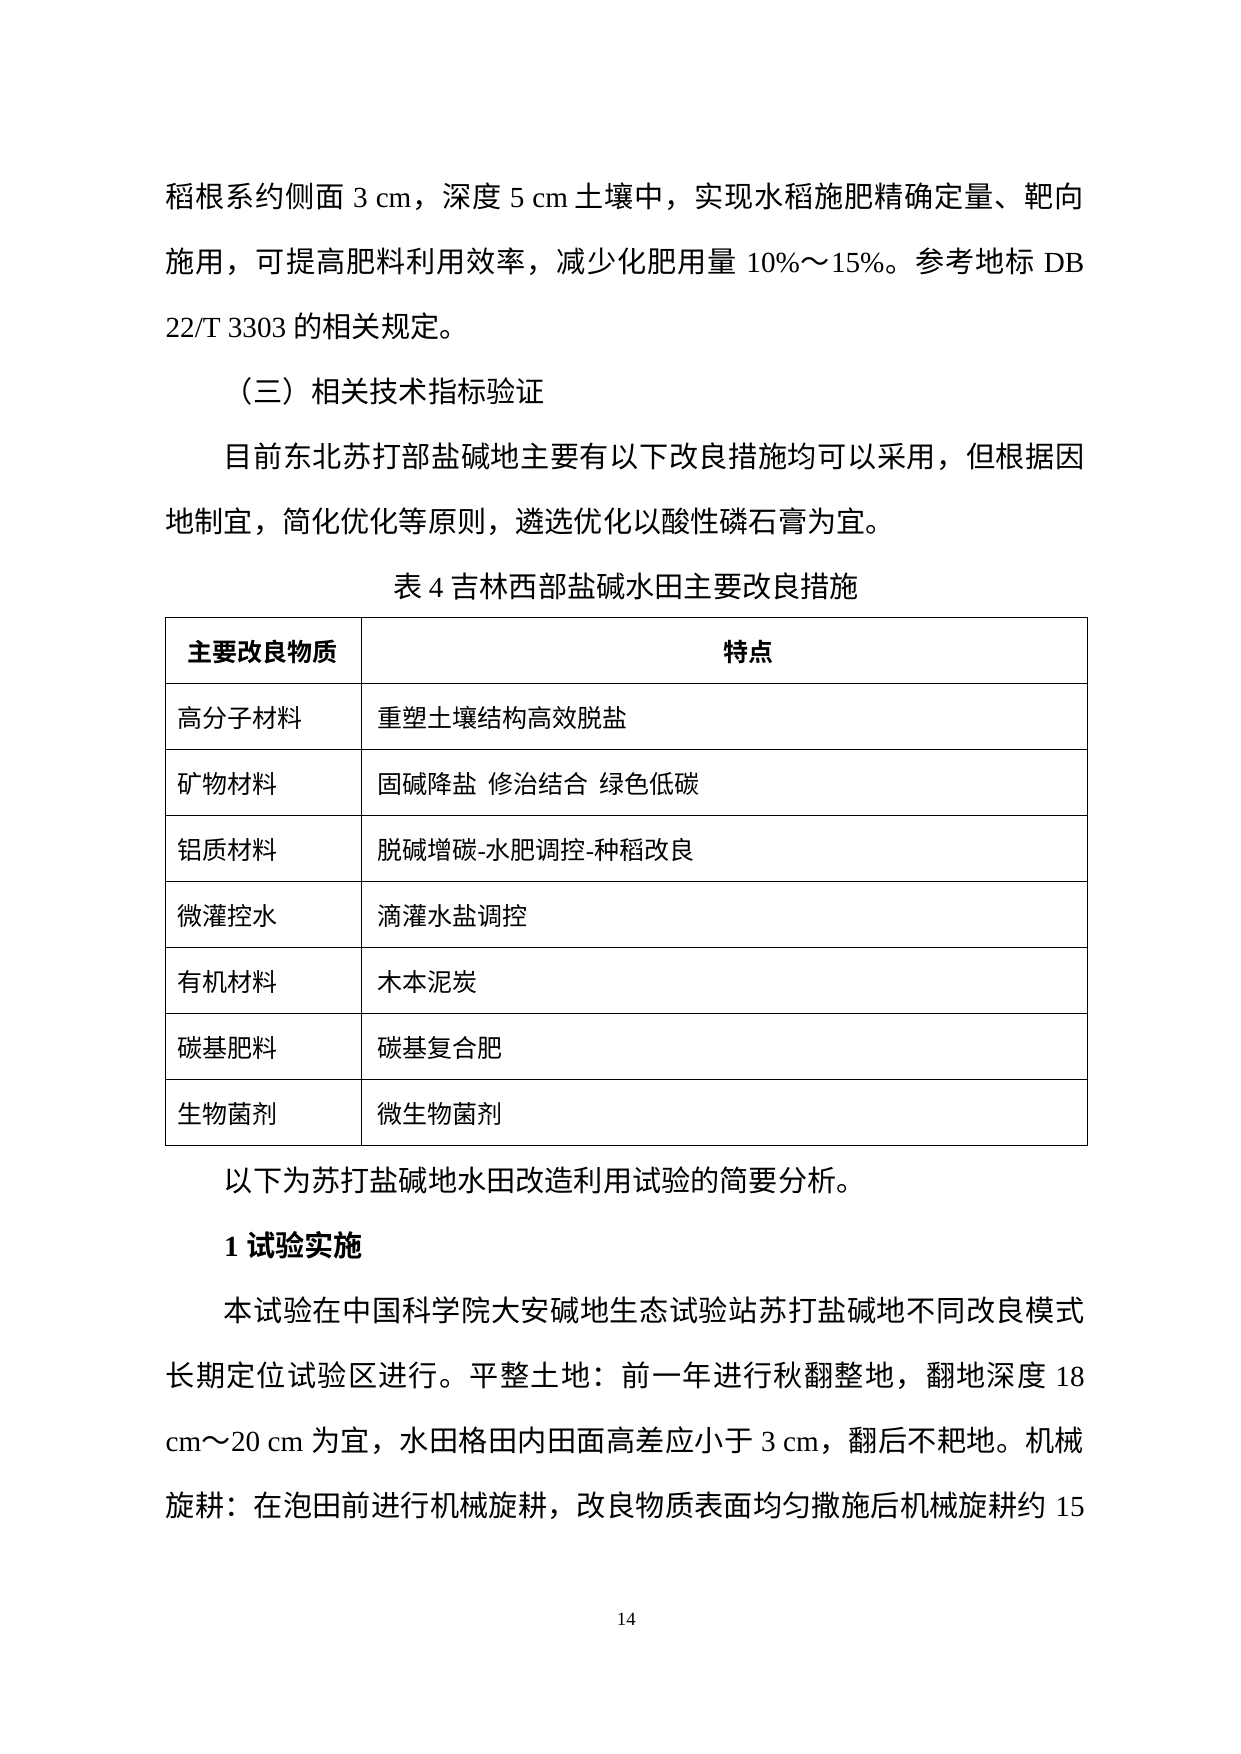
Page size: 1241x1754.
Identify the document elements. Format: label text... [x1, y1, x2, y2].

table_cell 脱碱增碳-水肥调控-种稻改良 [362, 816, 1087, 881]
text 表4 吉林西部盐碱水田主要改良措施 [165, 552, 1087, 617]
text 1 试验实施 [165, 1211, 1084, 1276]
table_cell 微生物菌剂 [362, 1080, 1087, 1145]
table_cell 碳基肥料 [166, 1014, 361, 1079]
table_cell 碳基复合肥 [362, 1014, 1087, 1079]
table_cell 木本泥炭 [362, 948, 1087, 1013]
table_cell 有机材料 [166, 948, 361, 1013]
table_cell 固碱降盐 修治结合 绿色低碳 [362, 750, 1087, 815]
table_header 主要改良物质 [166, 618, 361, 683]
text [165, 162, 1084, 357]
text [165, 1276, 1084, 1536]
table_cell 微灌控水 [166, 882, 361, 947]
table_cell 滴灌水盐调控 [362, 882, 1087, 947]
text 以下为苏打盐碱地水田改造利用试验的简要分析。 [165, 1146, 1084, 1211]
table_cell 高分子材料 [166, 684, 361, 749]
table_cell 生物菌剂 [166, 1080, 361, 1145]
table_cell 铝质材料 [166, 816, 361, 881]
table_cell 矿物材料 [166, 750, 361, 815]
text 目前东北苏打部盐碱地主要有以下改良措施均可以采用，但根据因地制宜，简化优化等原则，遴选优化以酸性磷石膏为宜。 [165, 422, 1084, 552]
table_cell 重塑土壤结构高效脱盐 [362, 684, 1087, 749]
table_header 特点 [362, 618, 1087, 683]
text （三）相关技术指标验证 [165, 357, 1084, 422]
